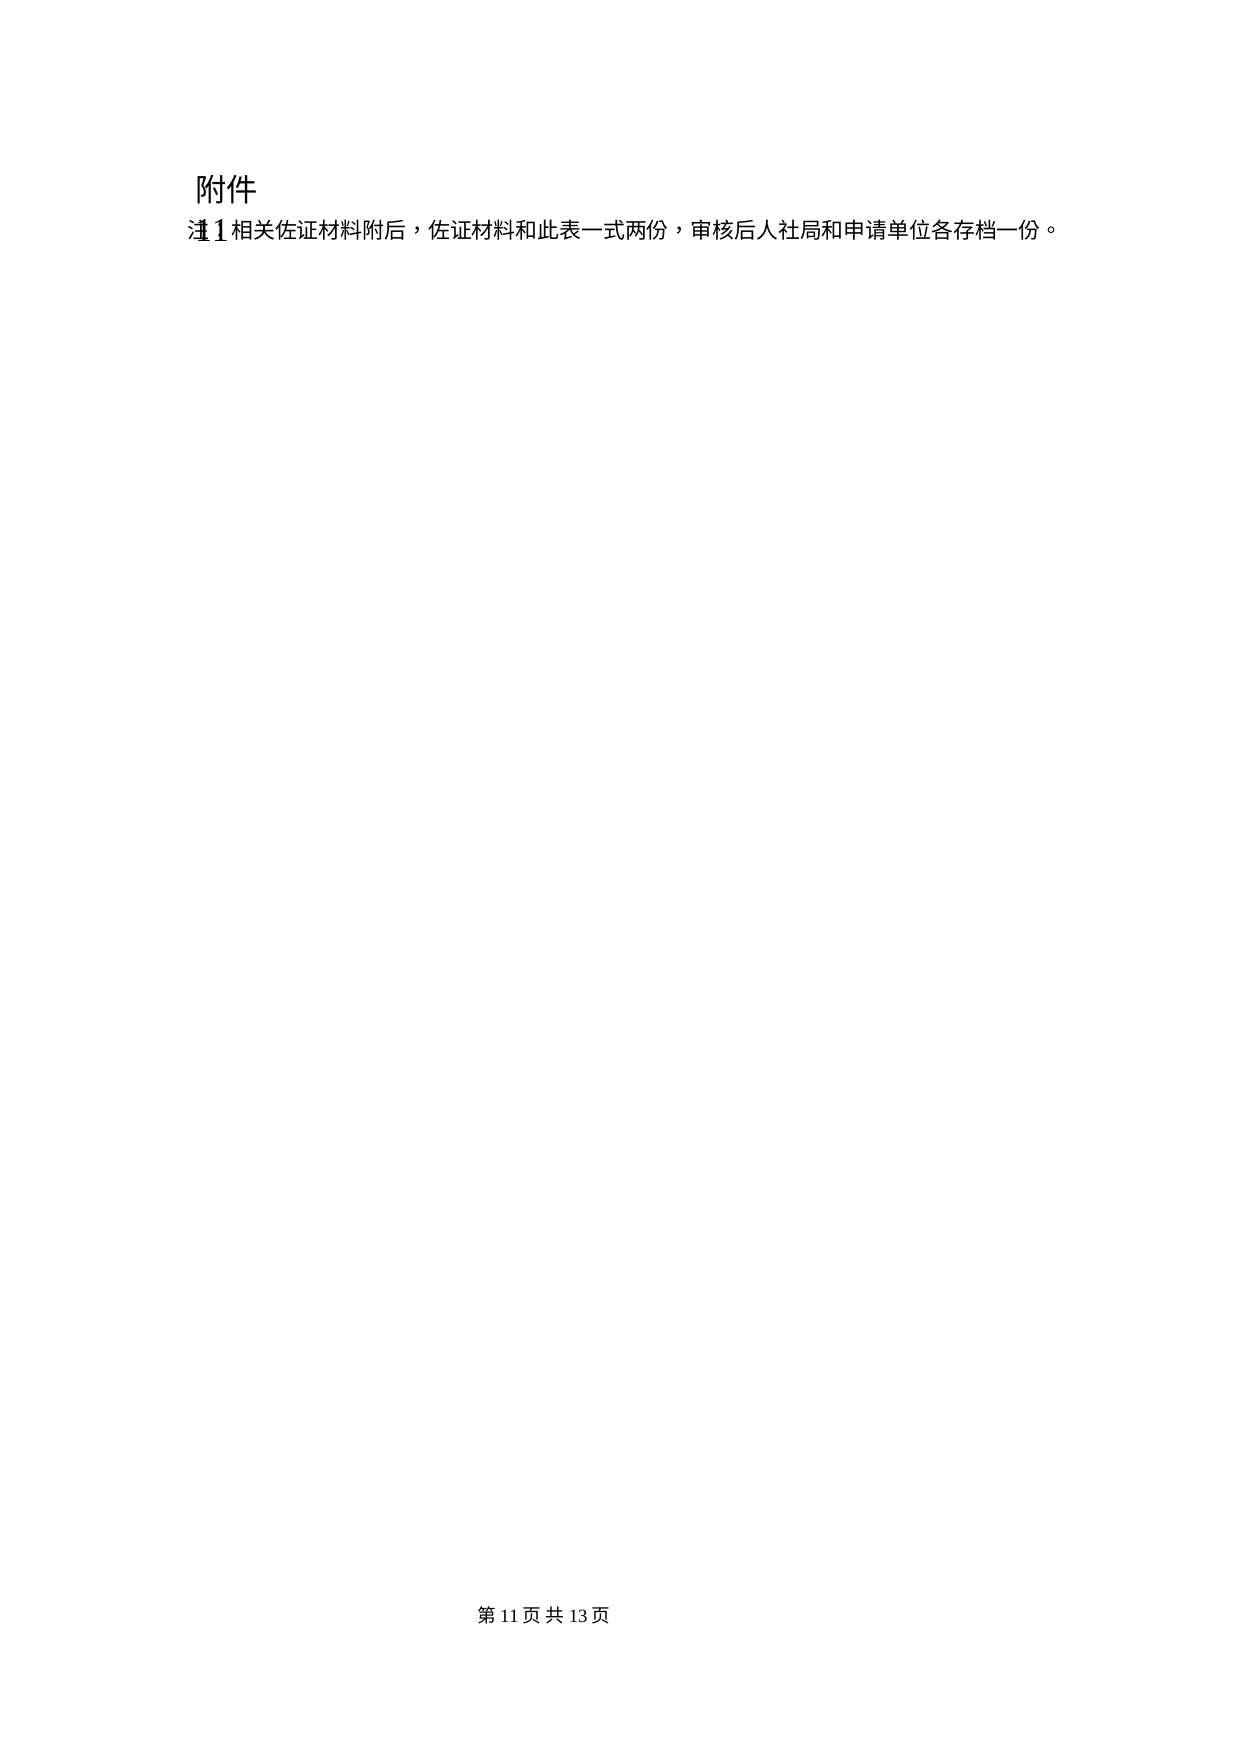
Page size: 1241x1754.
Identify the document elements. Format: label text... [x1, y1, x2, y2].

text 注：相关佐证材料附后，佐证材料和此表一式两份，审核后人社局和申请单位各存档一份。 [187, 212, 1065, 246]
